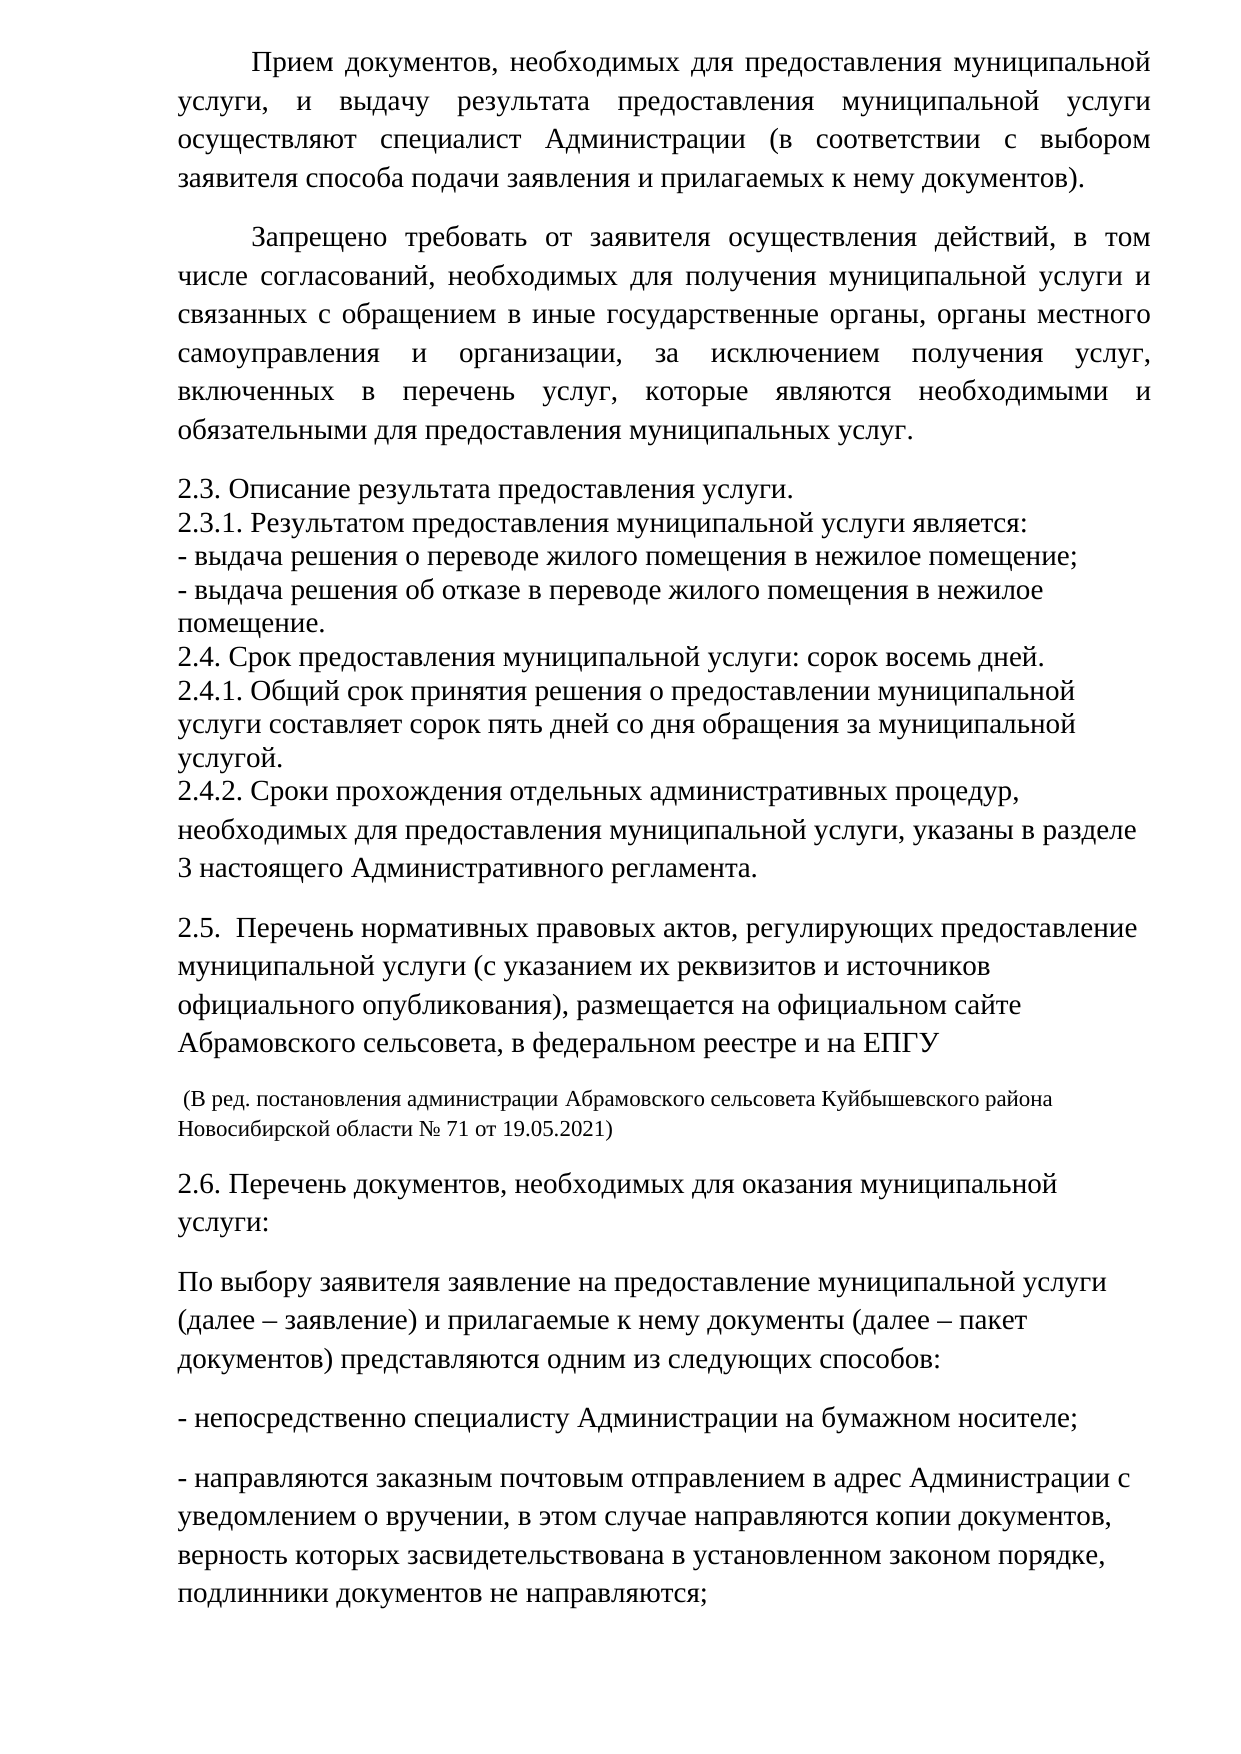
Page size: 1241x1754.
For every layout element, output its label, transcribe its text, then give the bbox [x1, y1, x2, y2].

text (В ред. постановления администрации Абрамовского сельсовета Куйбышевского района Новосибирской области № 71 от 19.05.2021) [177, 1085, 1152, 1141]
text 2.4. Срок предоставления муниципальной услуги: сорок восемь дней. [177, 639, 1152, 673]
text По выбору заявителя заявление на предоставление муниципальной услуги (далее – заявление) и прилагаемые к нему документы (далее – пакет документов) представляются одним из следующих способов: [177, 1264, 1152, 1374]
text - выдача решения о переводе жилого помещения в нежилое помещение; [177, 538, 1152, 572]
text - непосредственно специалисту Администрации на бумажном носителе; [177, 1400, 1152, 1434]
text 2.4.2. Сроки прохождения отдельных административных процедур, необходимых для предоставления муниципальной услуги, указаны в разделе 3 настоящего Административного регламента. [177, 773, 1152, 884]
text Запрещено требовать от заявителя осуществления действий, в том числе согласований, необходимых для получения муниципальной услуги и связанных с обращением в иные государственные органы, органы местного самоуправления и организации, за исключением получения услуг, включенных в перечень услуг, которые являются необходимыми и обязательными для предоставления муниципальных услуг. [177, 219, 1152, 446]
text 2.3. Описание результата предоставления услуги. [177, 471, 1152, 505]
text - выдача решения об отказе в переводе жилого помещения в нежилое помещение. [177, 572, 1152, 639]
text 2.6. Перечень документов, необходимых для оказания муниципальной услуги: [177, 1166, 1152, 1238]
text - направляются заказным почтовым отправлением в адрес Администрации с уведомлением о вручении, в этом случае направляются копии документов, верность которых засвидетельствована в установленном законом порядке, подлинники документов не направляются; [177, 1460, 1152, 1609]
text 2.4.1. Общий срок принятия решения о предоставлении муниципальной услуги составляет сорок пять дней со дня обращения за муниципальной услугой. [177, 673, 1152, 773]
text 2.3.1. Результатом предоставления муниципальной услуги является: [177, 505, 1152, 538]
text Прием документов, необходимых для предоставления муниципальной услуги, и выдачу результата предоставления муниципальной услуги осуществляют специалист Администрации (в соответствии с выбором заявителя способа подачи заявления и прилагаемых к нему документов). [177, 44, 1152, 193]
text 2.5. Перечень нормативных правовых актов, регулирующих предоставление муниципальной услуги (с указанием их реквизитов и источников официального опубликования), размещается на официальном сайте Абрамовского сельсовета, в федеральном реестре и на ЕПГУ [177, 910, 1152, 1059]
